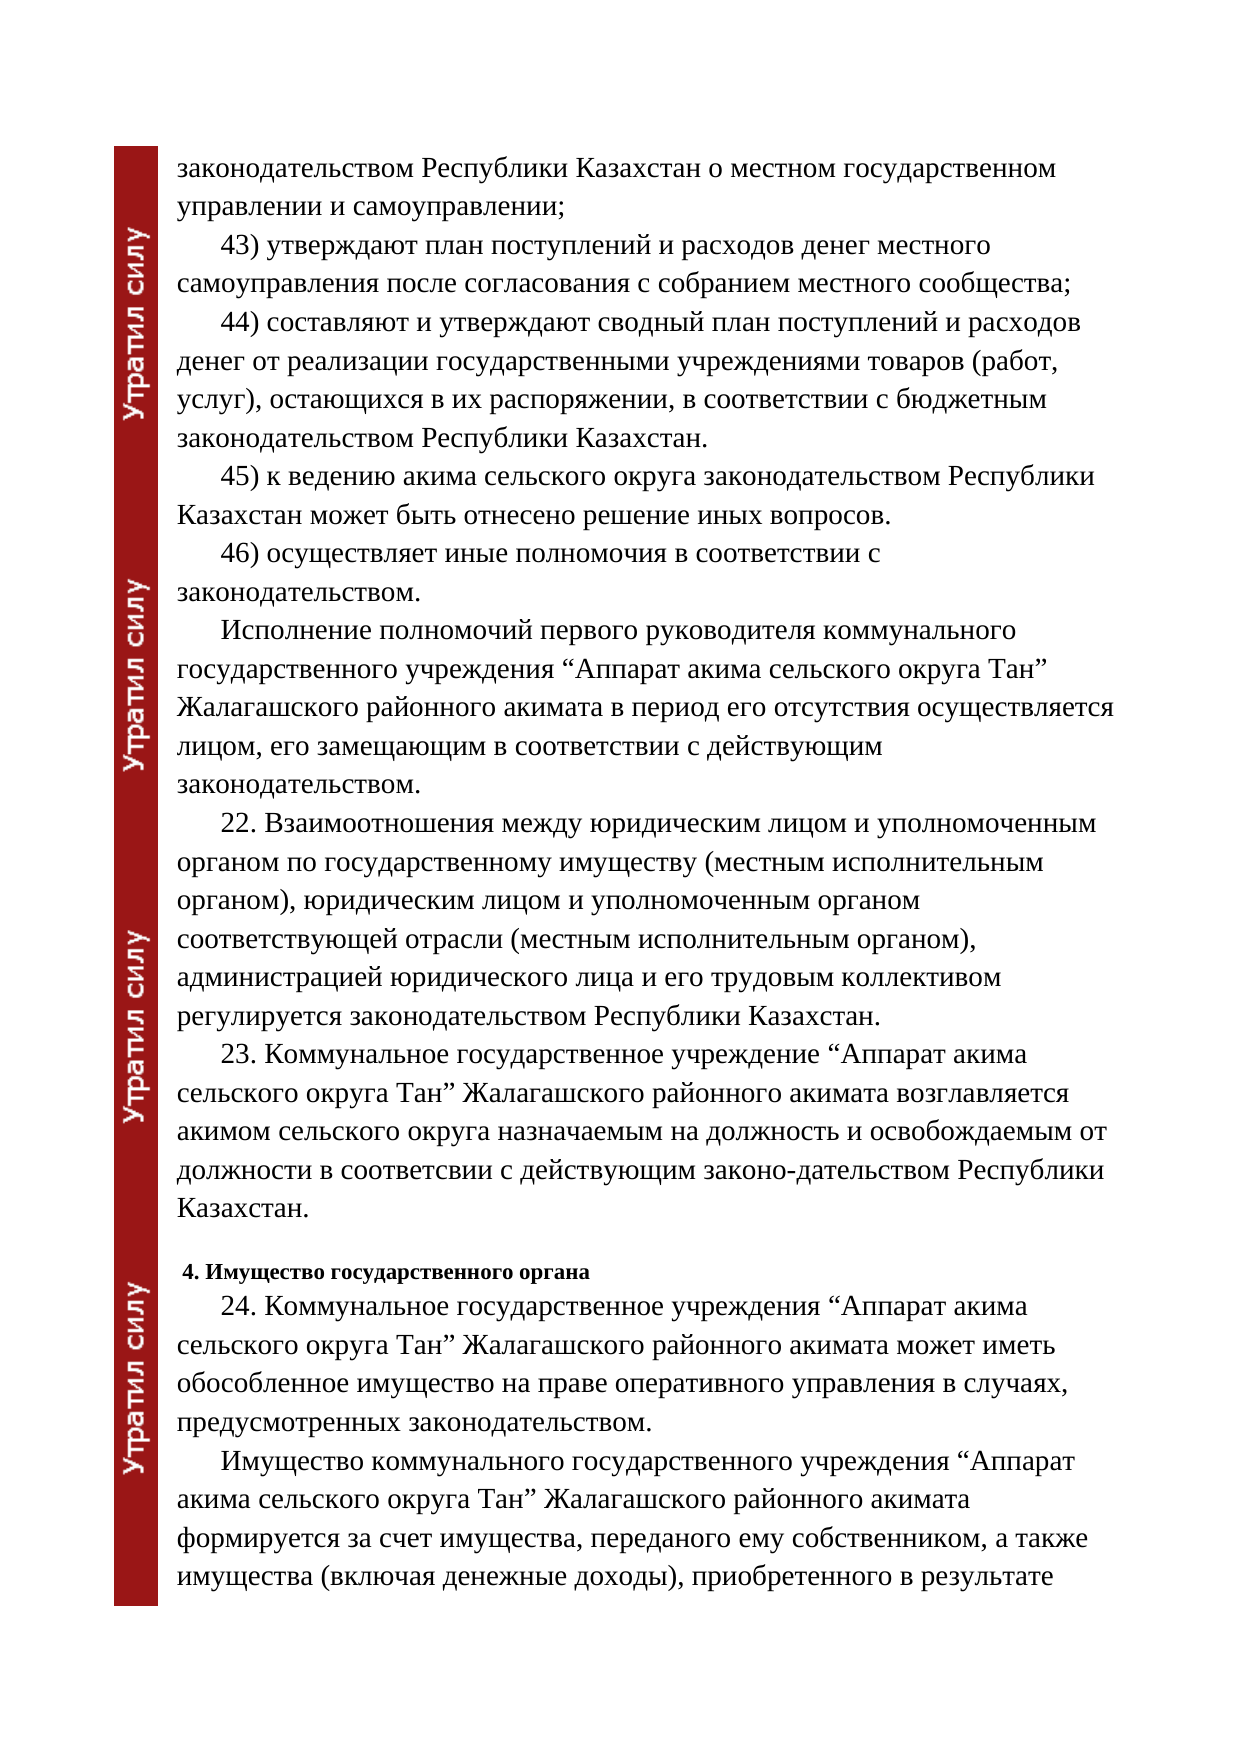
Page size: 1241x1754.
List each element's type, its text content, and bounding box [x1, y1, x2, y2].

picture [114, 1284, 158, 1288]
picture [114, 1592, 158, 1606]
picture [114, 1254, 158, 1258]
text 4. Имущество государственного органа [112, 1258, 1128, 1284]
picture [114, 146, 158, 150]
